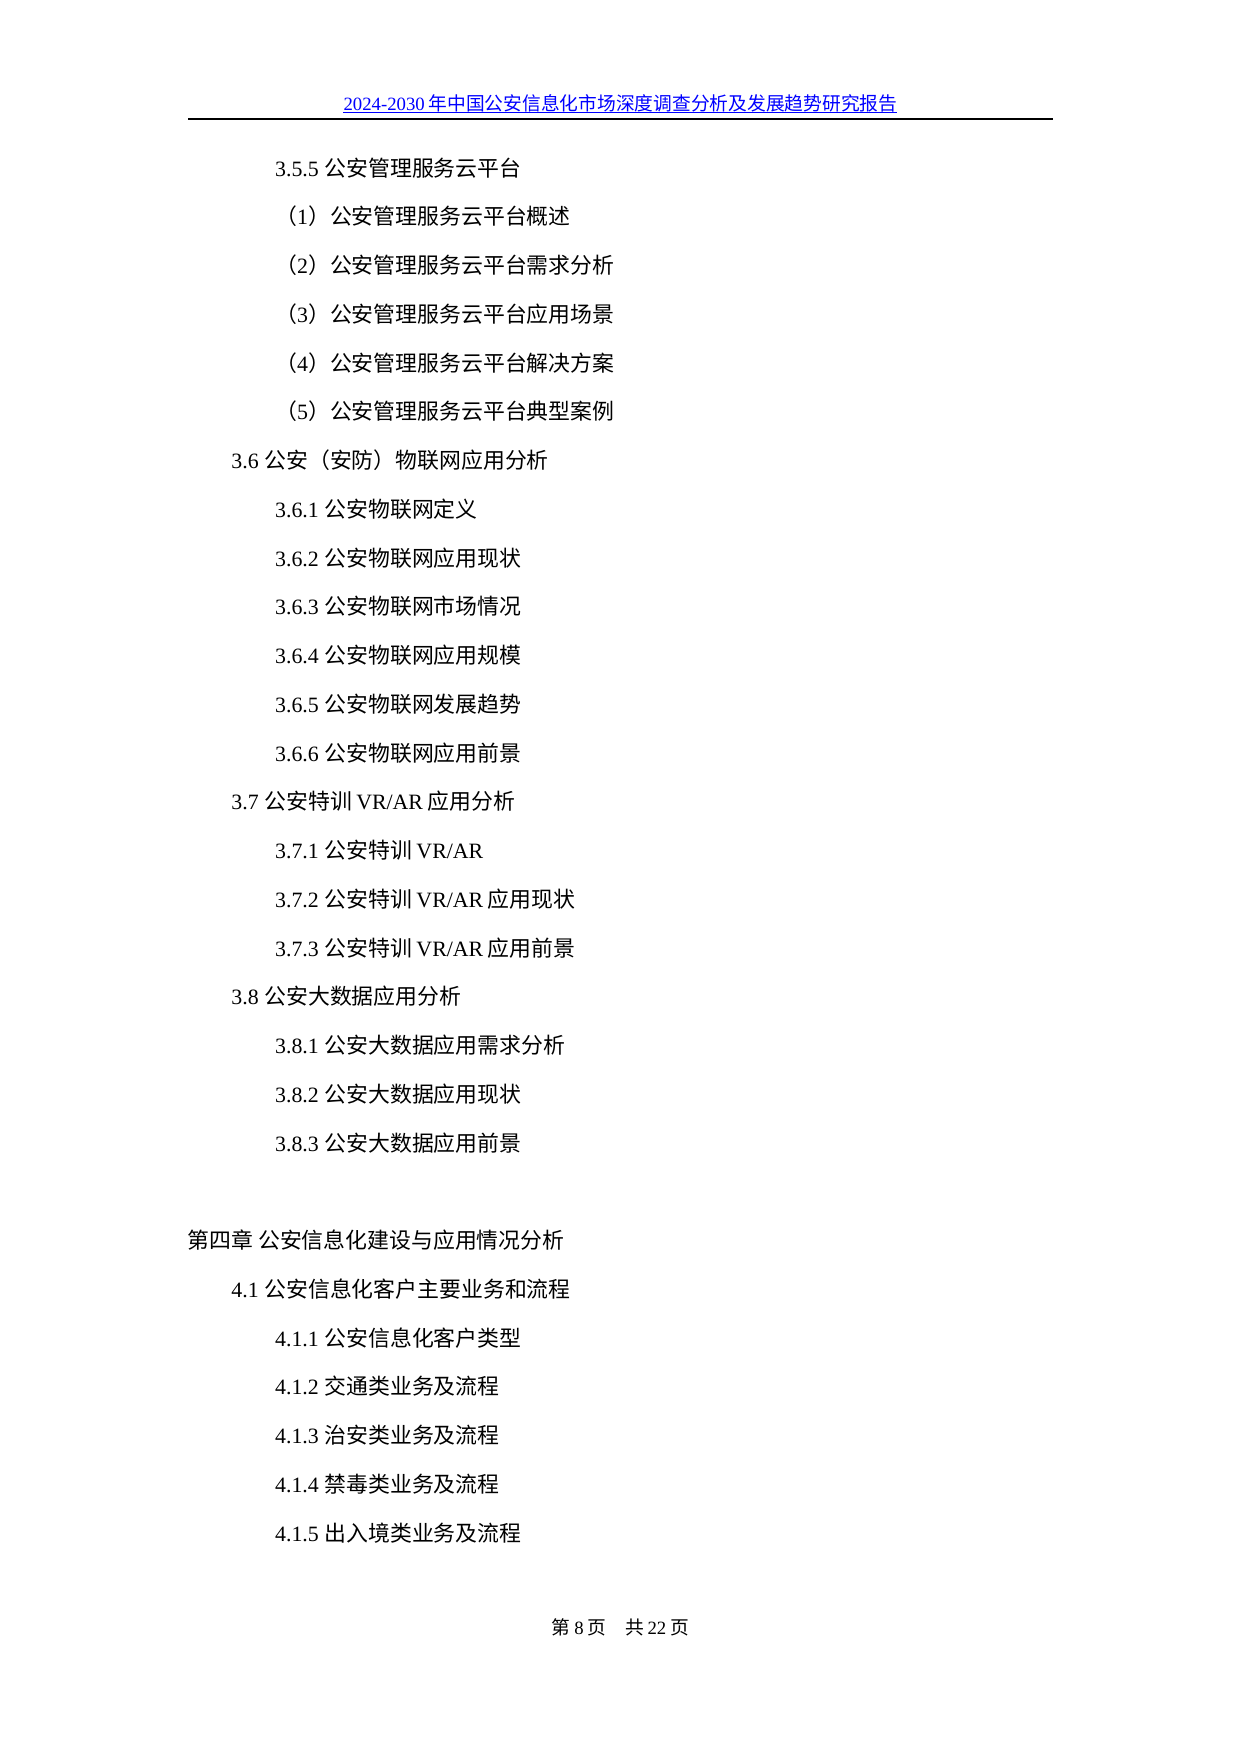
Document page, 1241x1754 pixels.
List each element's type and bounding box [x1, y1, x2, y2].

text [187, 150, 1053, 1548]
